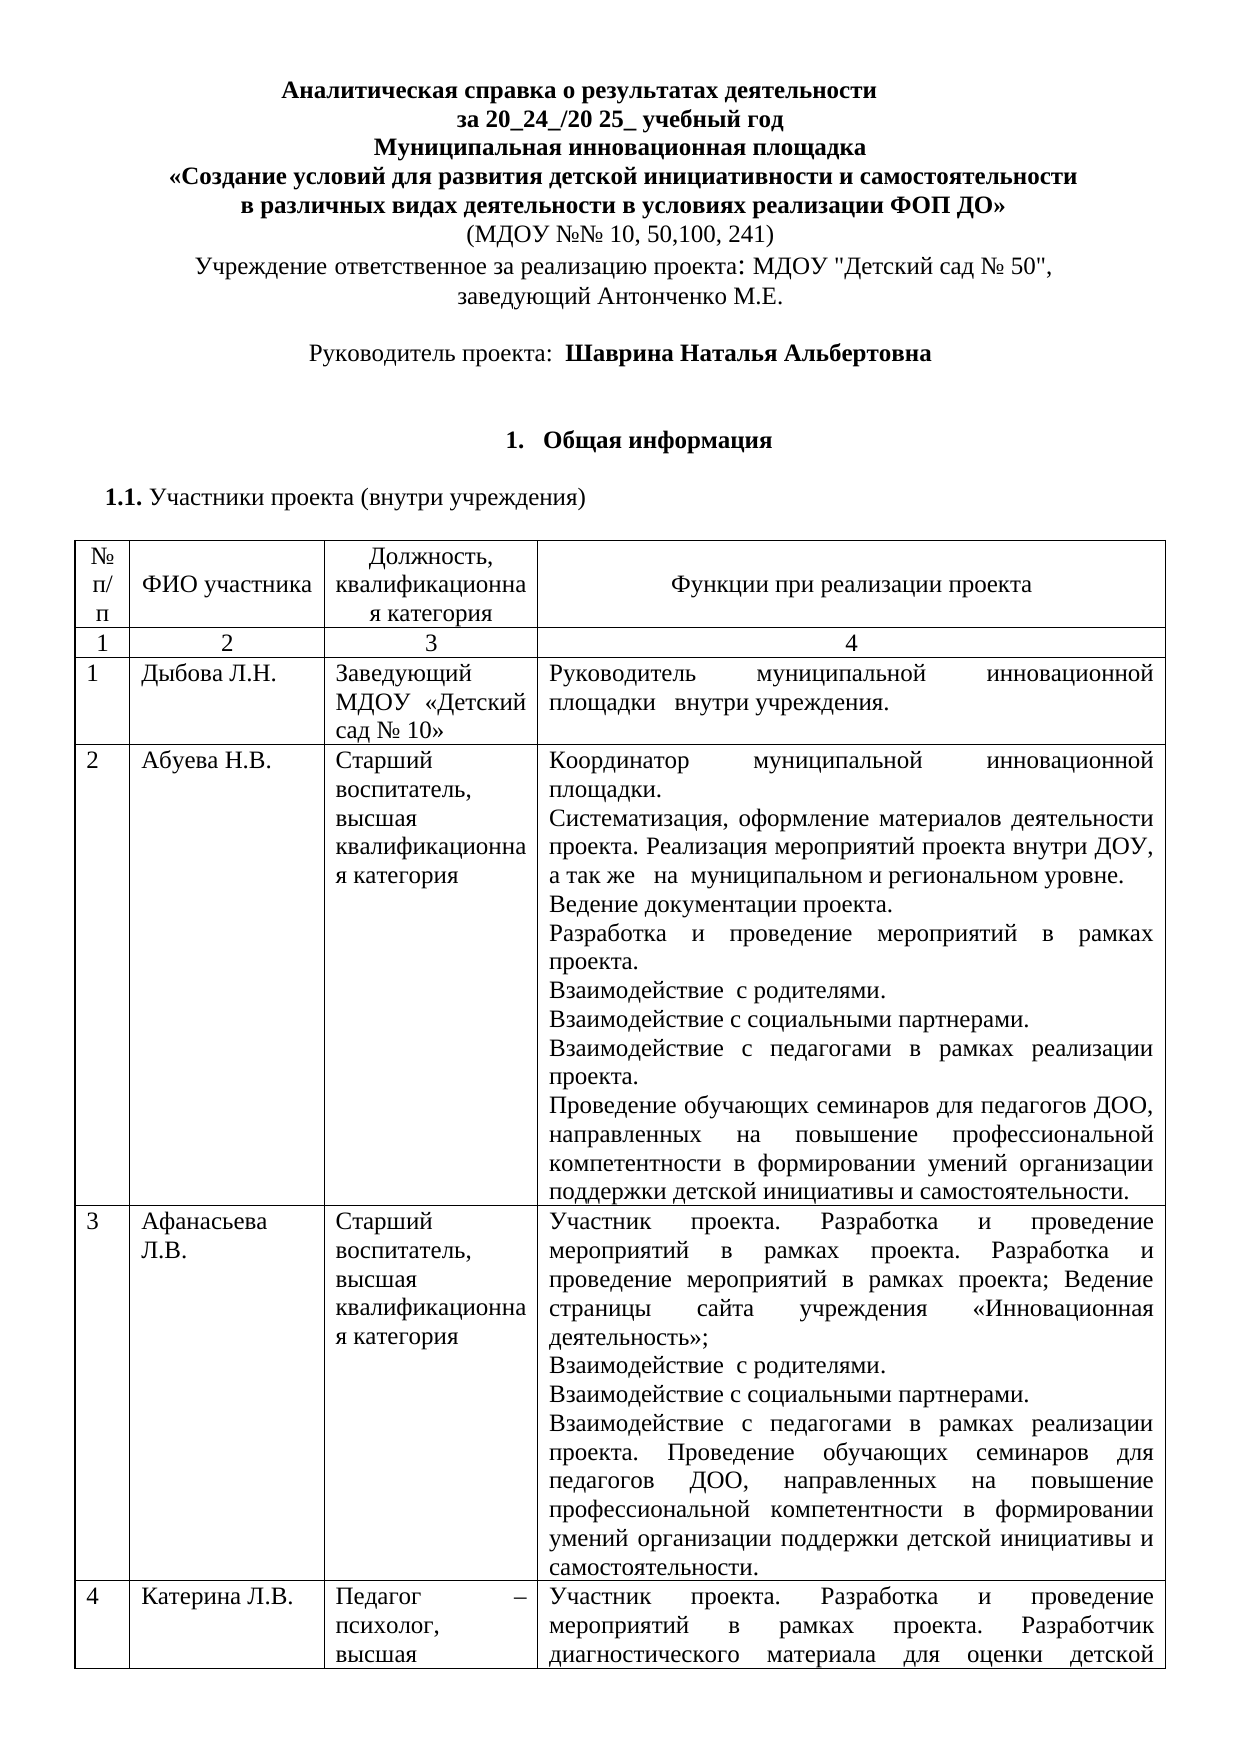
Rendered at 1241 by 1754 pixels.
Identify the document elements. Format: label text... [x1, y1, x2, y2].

table_cell 4 [76, 1581, 129, 1668]
table_header Функции при реализации проекта [538, 541, 1165, 627]
table_cell Абуева Н.В. [130, 745, 324, 1205]
text Муниципальная инновационная площадка [75, 132, 1165, 161]
table_cell Заведующий МДОУ «Детский сад № 10» [325, 658, 537, 744]
table_cell 1 [76, 658, 129, 744]
table_cell 4 [538, 628, 1165, 657]
table_cell Участник проекта. Разработка и проведение мероприятий в рамках проекта. Разработка и проведение мероприятий в рамках проекта; Ведение страницы сайта учреждения «Инновационная деятельность»; Взаимодействие с родителями. Взаимодействие с социальными партнерами. Взаимодействие с педагогами в рамках реализации проекта. Проведение обучающих семинаров для педагогов ДОО, направленных на повышение профессиональной компетентности в формировании умений организации поддержки детской инициативы и самостоятельности. [538, 1206, 1165, 1580]
list Общая информация [112, 425, 1165, 453]
text Аналитическая справка о результатах деятельности [75, 75, 1165, 104]
table_cell 3 [76, 1206, 129, 1580]
text Учреждение ответственное за реализацию проекта: МДОУ "Детский сад № 50", [75, 247, 1165, 281]
table_cell Дыбова Л.Н. [130, 658, 324, 744]
table_cell Катерина Л.В. [130, 1581, 324, 1668]
table_cell Старший воспитатель, высшая квалификационная категория [325, 745, 537, 1205]
table_cell 1 [76, 628, 129, 657]
text Руководитель проекта: Шаврина Наталья Альбертовна [75, 338, 1165, 367]
list Участники проекта (внутри учреждения) [104, 482, 1165, 511]
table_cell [538, 1581, 1165, 1668]
text заведующий Антонченко М.Е. [75, 281, 1165, 310]
table_cell Координатор муниципальной инновационной площадки. Систематизация, оформление материалов деятельности проекта. Реализация мероприятий проекта внутри ДОУ, а так же на муниципальном и региональном уровне. Ведение документации проекта. Разработка и проведение мероприятий в рамках проекта. Взаимодействие с родителями. Взаимодействие с социальными партнерами. Взаимодействие с педагогами в рамках реализации проекта. Проведение обучающих семинаров для педагогов ДОО, направленных на повышение профессиональной компетентности в формировании умений организации поддержки детской инициативы и самостоятельности. [538, 745, 1165, 1205]
text «Создание условий для развития детской инициативности и самостоятельности [75, 161, 1165, 190]
table_header № п/п [76, 541, 129, 627]
table_cell Руководитель муниципальной инновационной площадки внутри учреждения. [538, 658, 1165, 744]
table_cell 3 [325, 628, 537, 657]
table_cell Старший воспитатель, высшая квалификационная категория [325, 1206, 537, 1580]
text за 20_24_/20 25_ учебный год [75, 104, 1165, 132]
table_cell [325, 1581, 537, 1668]
text (МДОУ №№ 10, 50,100, 241) [75, 219, 1165, 247]
text в различных видах деятельности в условиях реализации ФОП ДО» [75, 190, 1165, 219]
table_cell 2 [130, 628, 324, 657]
table_header Должность, квалификационная категория [325, 541, 537, 627]
table_header ФИО участника [130, 541, 324, 627]
table_cell Афанасьева Л.В. [130, 1206, 324, 1580]
table_cell 2 [76, 745, 129, 1205]
